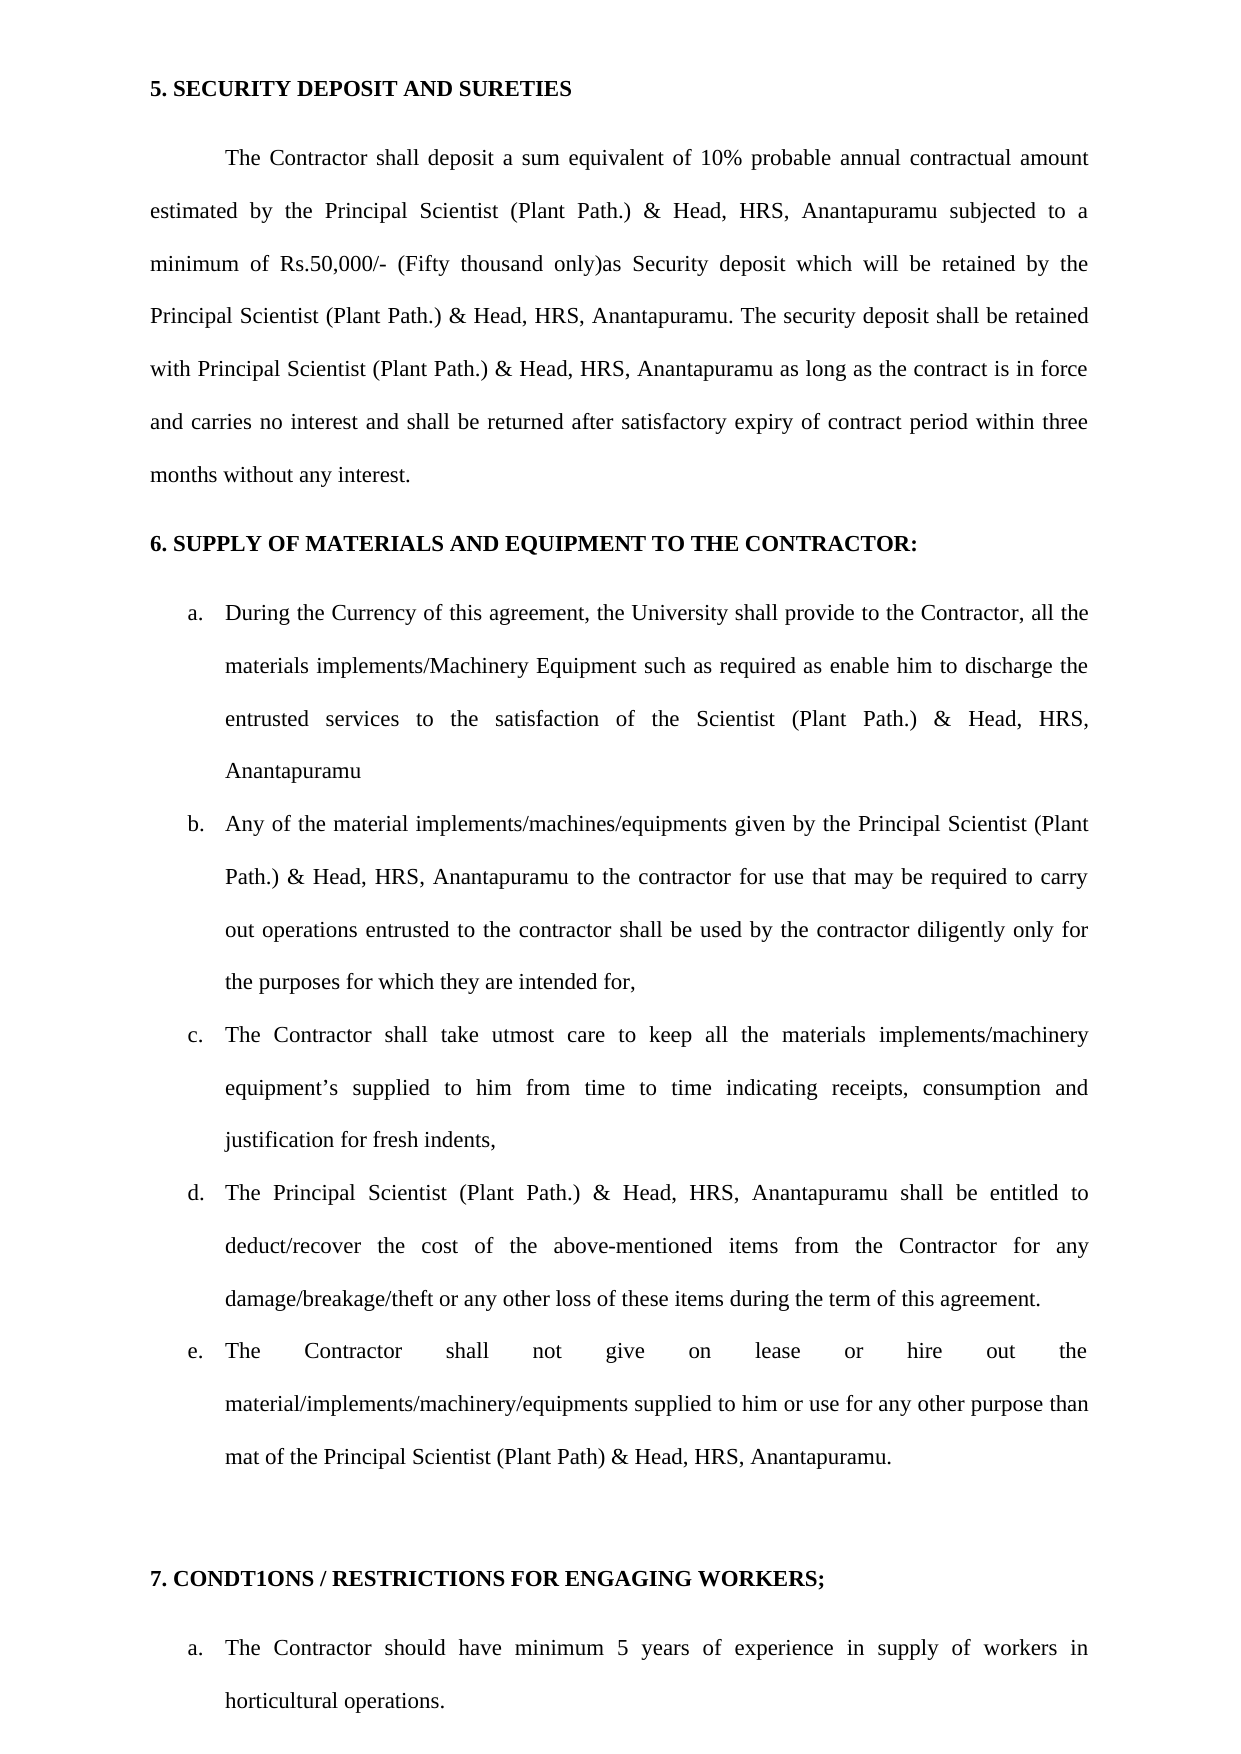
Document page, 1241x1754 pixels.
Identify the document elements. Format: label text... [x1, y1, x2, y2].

list The Contractor should have minimum 5 years of experience in supply of workers in horticultural operations. [187, 1634, 1090, 1713]
list The Principal Scientist (Plant Path.) & Head, HRS, Anantapuramu shall be entitled to deduct/recover the cost of the above-mentioned items from the Contractor for any damage/breakage/theft or any other loss of these items during the term of this agreement. [187, 1179, 1090, 1311]
text The Contractor shall deposit a sum equivalent of 10% probable annual contractual amount estimated by the Principal Scientist (Plant Path.) & Head, HRS, Anantapuramu subjected to a minimum of Rs.50,000/- (Fifty thousand only)as Security deposit which will be retained by the Principal Scientist (Plant Path.) & Head, HRS, Anantapuramu. The security deposit shall be retained with Principal Scientist (Plant Path.) & Head, HRS, Anantapuramu as long as the contract is in force and carries no interest and shall be returned after satisfactory expiry of contract period within three months without any interest. [150, 144, 1090, 487]
text 6. SUPPLY OF MATERIALS AND EQUIPMENT TO THE CONTRACTOR: [150, 530, 1090, 556]
list Any of the material implements/machines/equipments given by the Principal Scientist (Plant Path.) & Head, HRS, Anantapuramu to the contractor for use that may be required to carry out operations entrusted to the contractor shall be used by the contractor diligently only for the purposes for which they are intended for, [187, 810, 1090, 995]
text 7. CONDT1ONS / RESTRICTIONS FOR ENGAGING WORKERS; [150, 1565, 1090, 1591]
list The Contractor shall take utmost care to keep all the materials implements/machinery equipment’s supplied to him from time to time indicating receipts, consumption and justification for fresh indents, [187, 1021, 1090, 1153]
list During the Currency of this agreement, the University shall provide to the Contractor, all the materials implements/Machinery Equipment such as required as enable him to discharge the entrusted services to the satisfaction of the Scientist (Plant Path.) & Head, HRS, Anantapuramu [187, 599, 1090, 784]
text 5. SECURITY DEPOSIT AND SURETIES [150, 75, 1090, 101]
list The Contractor shall not give on lease or hire out the material/implements/machinery/equipments supplied to him or use for any other purpose than mat of the Principal Scientist (Plant Path) & Head, HRS, Anantapuramu. [187, 1337, 1090, 1469]
